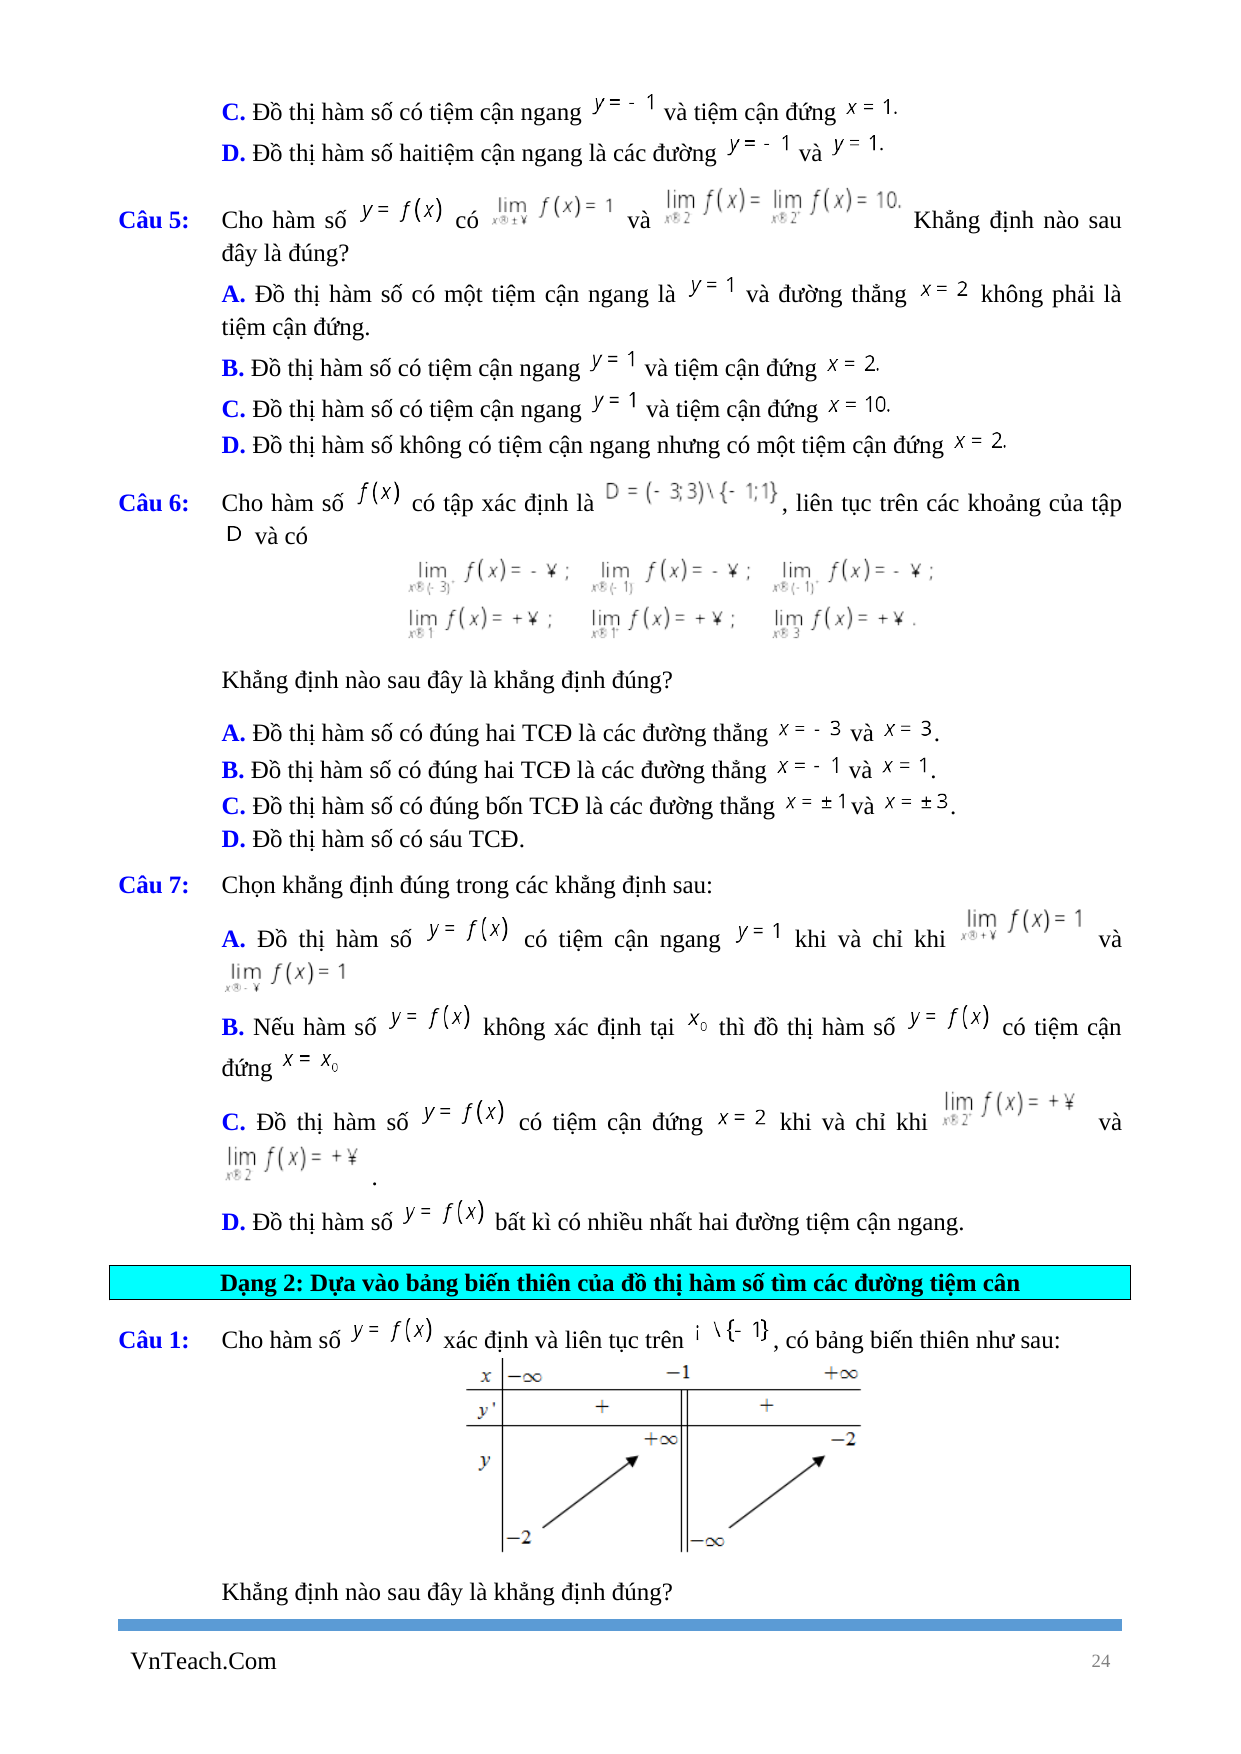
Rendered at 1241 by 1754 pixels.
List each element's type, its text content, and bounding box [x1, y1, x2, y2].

text B. Nếu hàm số không xác định tại thì đồ thị hàm số có tiệm cận đứng [221, 999, 1122, 1082]
text Khẳng định nào sau đây là khẳng định đúng? [221, 665, 1122, 694]
text A. Đồ thị hàm số có đúng hai TCĐ là các đường thẳng và . [221, 714, 1122, 747]
picture [465, 1358, 879, 1557]
text Khẳng định nào sau đây là khẳng định đúng? [221, 1577, 1122, 1606]
text A. Đồ thị hàm số có một tiệm cận ngang là và đường thẳng không phải là tiệm cận đứng. [221, 271, 1122, 341]
text A. Đồ thị hàm số có tiệm cận ngang khi và chỉ khi và [221, 903, 1122, 995]
text C. Đồ thị hàm số có đúng bốn TCĐ là các đường thẳng và . [221, 788, 1122, 820]
text D. Đồ thị hàm số haitiệm cận ngang là các đường và [221, 130, 1122, 166]
text C. Đồ thị hàm số có tiệm cận ngang và tiệm cận đứng [221, 89, 1122, 125]
list Chọn khẳng định đúng trong các khẳng định sau: [118, 870, 1122, 898]
text C. Đồ thị hàm số có tiệm cận ngang và tiệm cận đứng [221, 386, 1122, 423]
text C. Đồ thị hàm số có tiệm cận đứng khi và chỉ khi và . [221, 1086, 1122, 1191]
text B. Đồ thị hàm số có đúng hai TCĐ là các đường thẳng và . [221, 751, 1122, 783]
list Cho hàm số xác định và liên tục trên , có bảng biến thiên như sau: [118, 1313, 1122, 1354]
text D. Đồ thị hàm số có sáu TCĐ. [221, 824, 1122, 853]
text D. Đồ thị hàm số bất kì có nhiều nhất hai đường tiệm cận ngang. [221, 1195, 1122, 1236]
text B. Đồ thị hàm số có tiệm cận ngang và tiệm cận đứng [221, 345, 1122, 382]
text D. Đồ thị hàm số không có tiệm cận ngang nhưng có một tiệm cận đứng [221, 427, 1122, 459]
list Cho hàm số có và Khẳng định nào sau đây là đúng? [118, 183, 1122, 266]
list Cho hàm số có tập xác định là , liên tục trên các khoảng của tập và có [118, 476, 1122, 550]
subtitle Dạng 2: Dựa vào bảng biến thiên của đồ thị hàm số tìm các đường tiệm cân [110, 1266, 1130, 1299]
